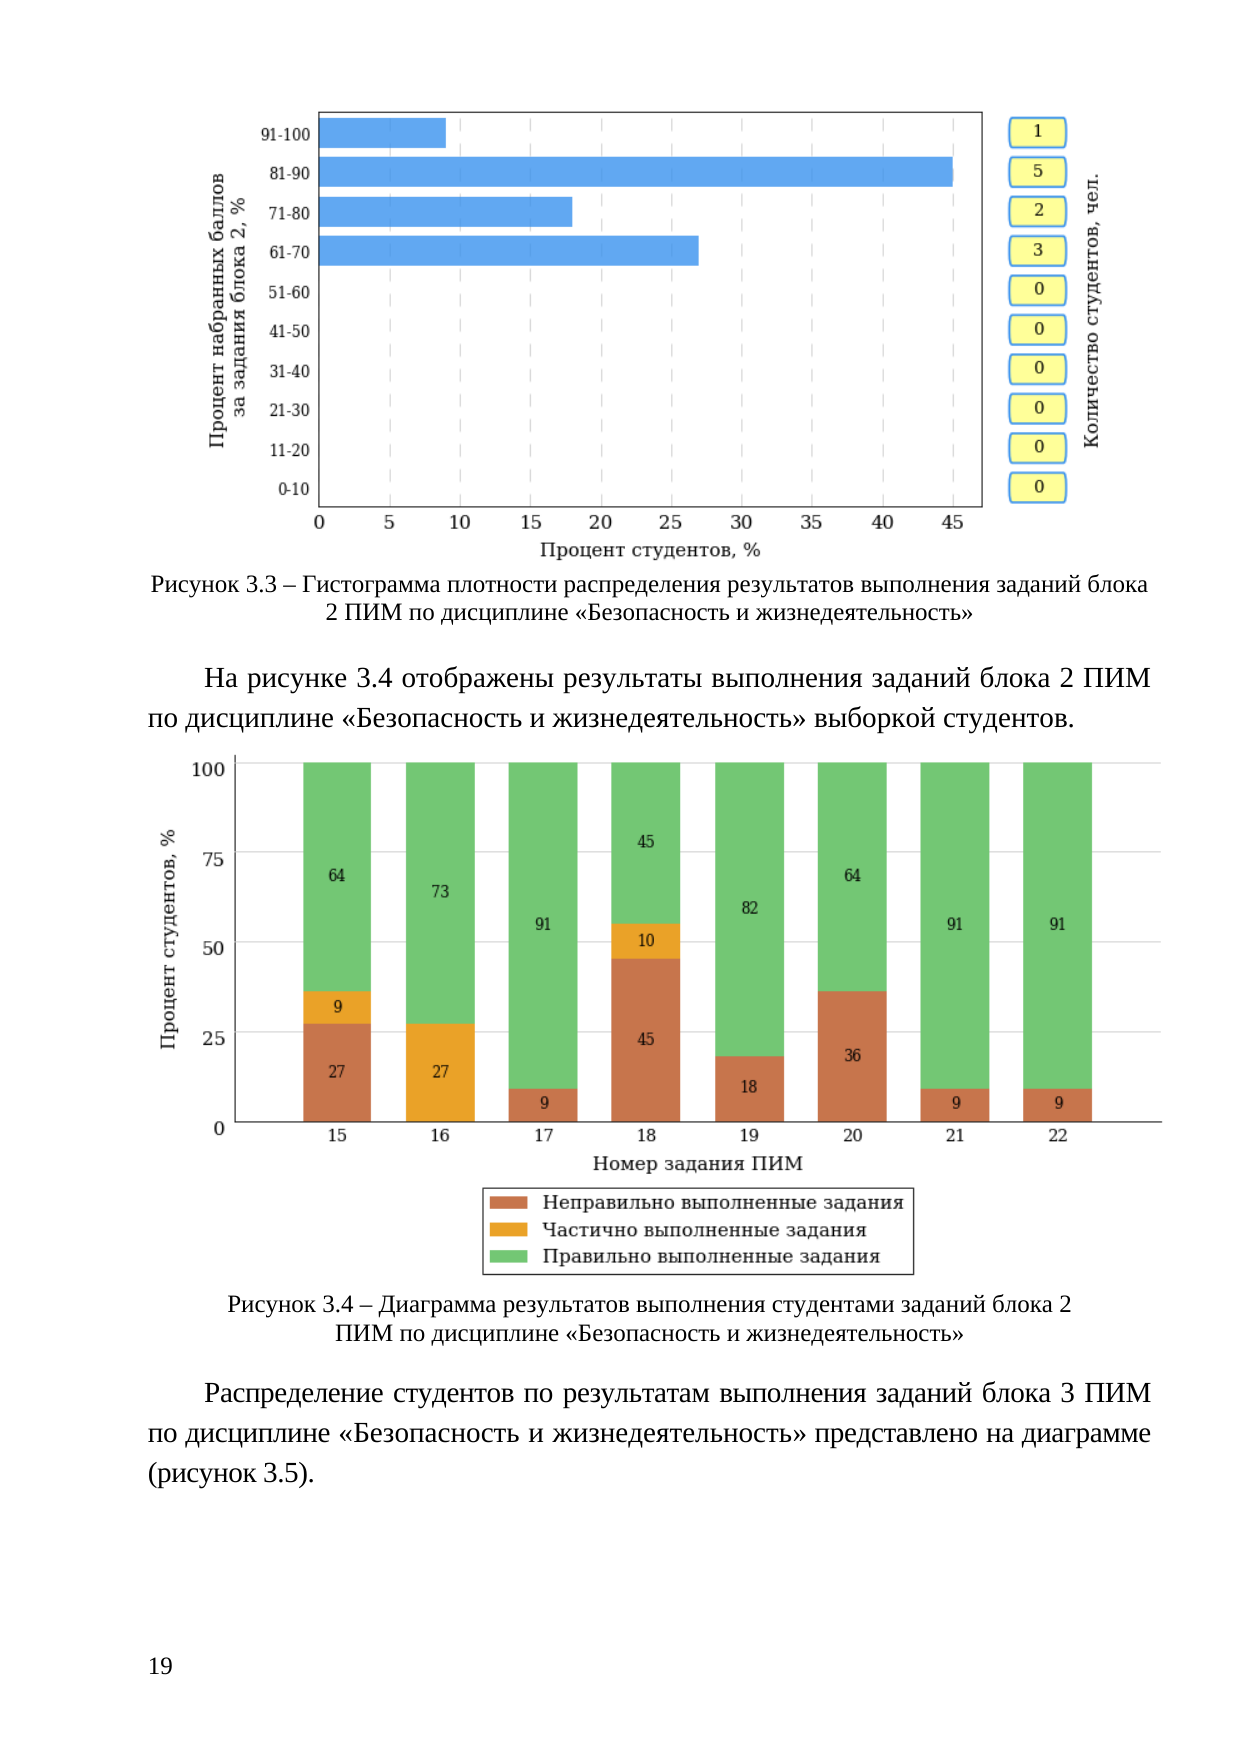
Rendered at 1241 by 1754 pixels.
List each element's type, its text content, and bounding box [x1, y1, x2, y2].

text Распределение студентов по результатам выполнения заданий блока 3 ПИМ по дисциплине «Безопасность и жизнедеятельность» представлено на диаграмме (рисунок 3.5). [148, 1375, 1152, 1489]
text На рисунке 3.4 отображены результаты выполнения заданий блока 2 ПИМ по дисциплине «Безопасность и жизнедеятельность» выборкой студентов. [148, 660, 1152, 733]
picture [147, 740, 1176, 1289]
picture [177, 88, 1123, 569]
text Рисунок 3.4 – Диаграмма результатов выполнения студентами заданий блока 2 ПИМ по дисциплине «Безопасность и жизнедеятельность» [148, 1289, 1152, 1346]
